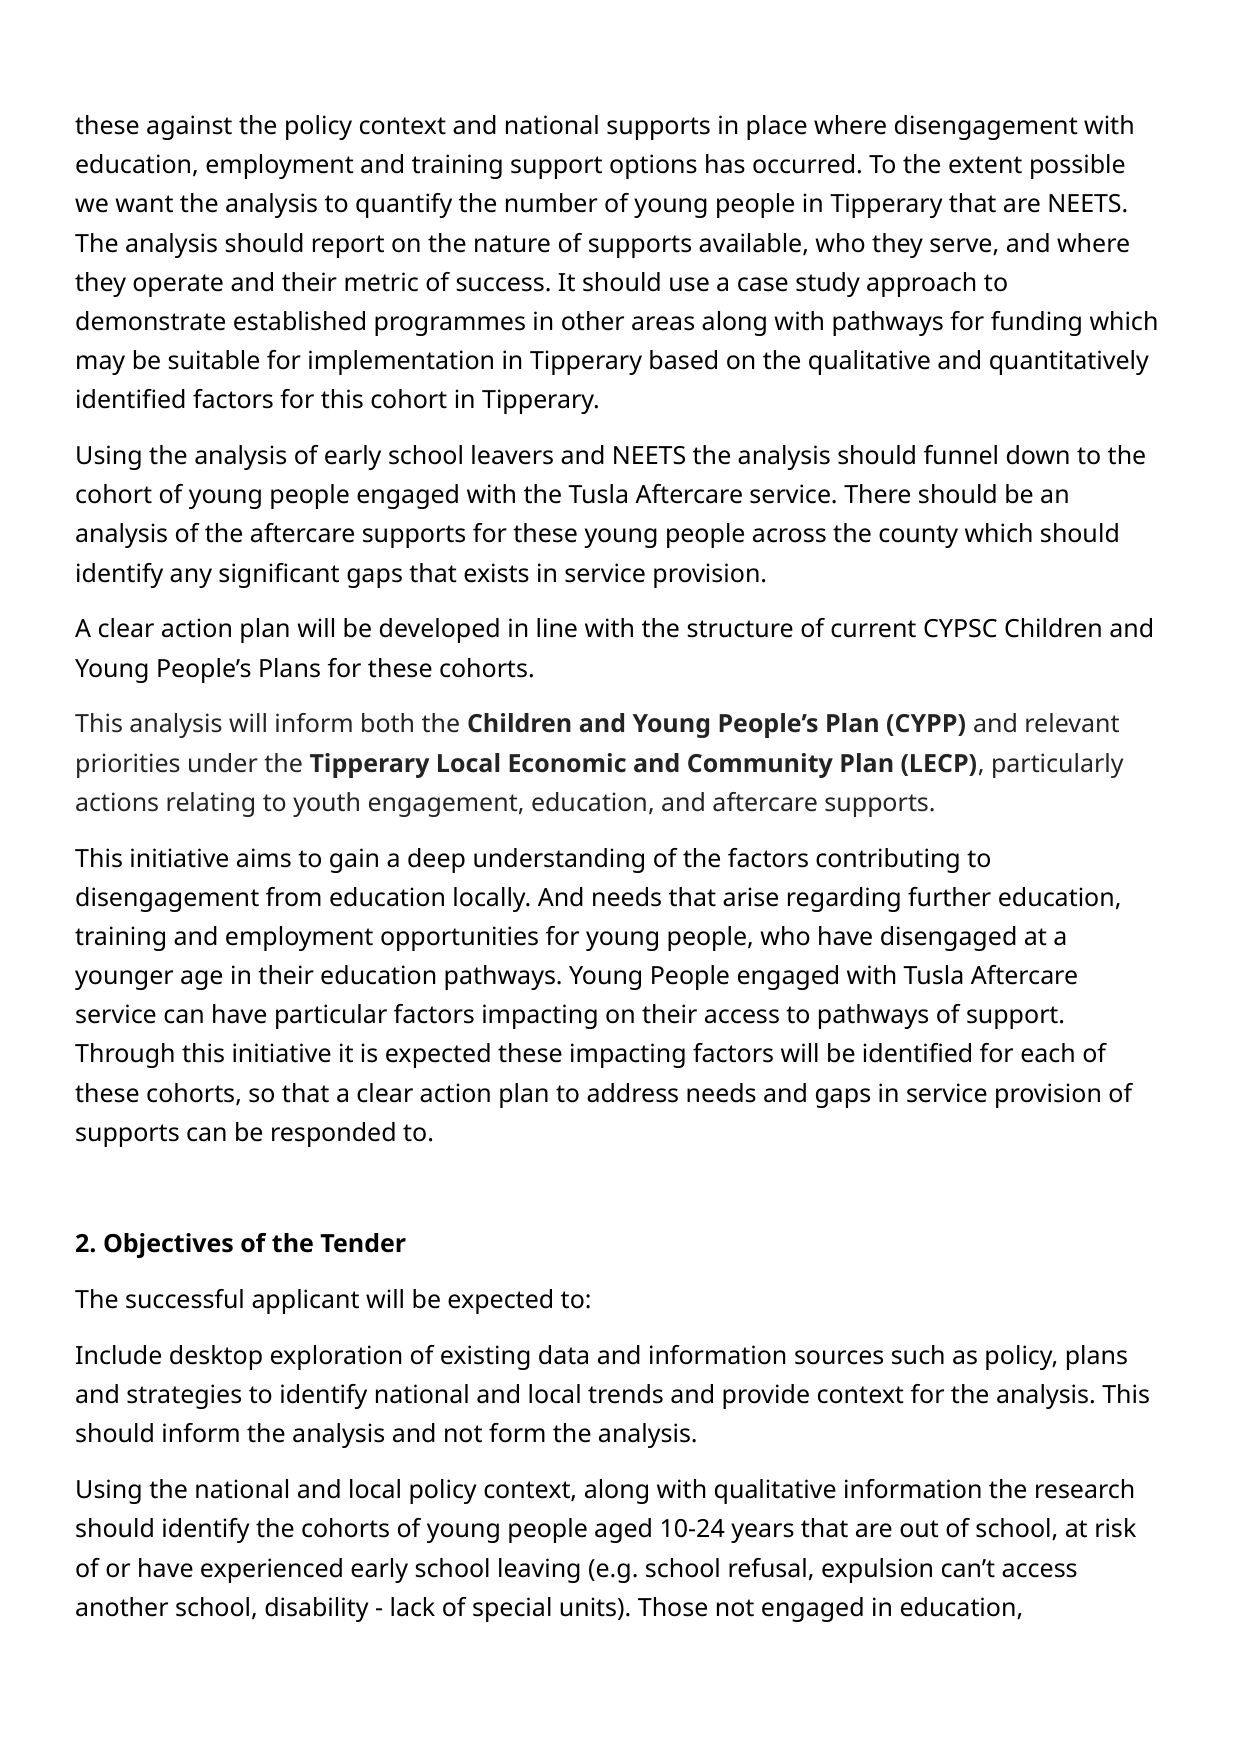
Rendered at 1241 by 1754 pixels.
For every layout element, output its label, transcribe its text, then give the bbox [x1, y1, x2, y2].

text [75, 108, 1165, 416]
text 2. Objectives of the Tender [75, 1226, 1165, 1260]
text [75, 1472, 1165, 1623]
text Using the analysis of early school leavers and NEETS the analysis should funnel down to the cohort of young people engaged with the Tusla Aftercare service. There should be an analysis of the aftercare supports for these young people across the county which should identify any significant gaps that exists in service provision. [75, 438, 1165, 589]
text This analysis will inform both the Children and Young People’s Plan (CYPP) and relevant priorities under the Tipperary Local Economic and Community Plan (LECP), particularly actions relating to youth engagement, education, and aftercare supports. [75, 706, 1165, 818]
text Include desktop exploration of existing data and information sources such as policy, plans and strategies to identify national and local trends and provide context for the analysis. This should inform the analysis and not form the analysis. [75, 1338, 1165, 1450]
text The successful applicant will be expected to: [75, 1282, 1165, 1316]
text A clear action plan will be developed in line with the structure of current CYPSC Children and Young People’s Plans for these cohorts. [75, 611, 1165, 684]
text This initiative aims to gain a deep understanding of the factors contributing to disengagement from education locally. And needs that arise regarding further education, training and employment opportunities for young people, who have disengaged at a younger age in their education pathways. Young People engaged with Tusla Aftercare service can have particular factors impacting on their access to pathways of support. Through this initiative it is expected these impacting factors will be identified for each of these cohorts, so that a clear action plan to address needs and gaps in service provision of supports can be responded to. [75, 840, 1165, 1148]
